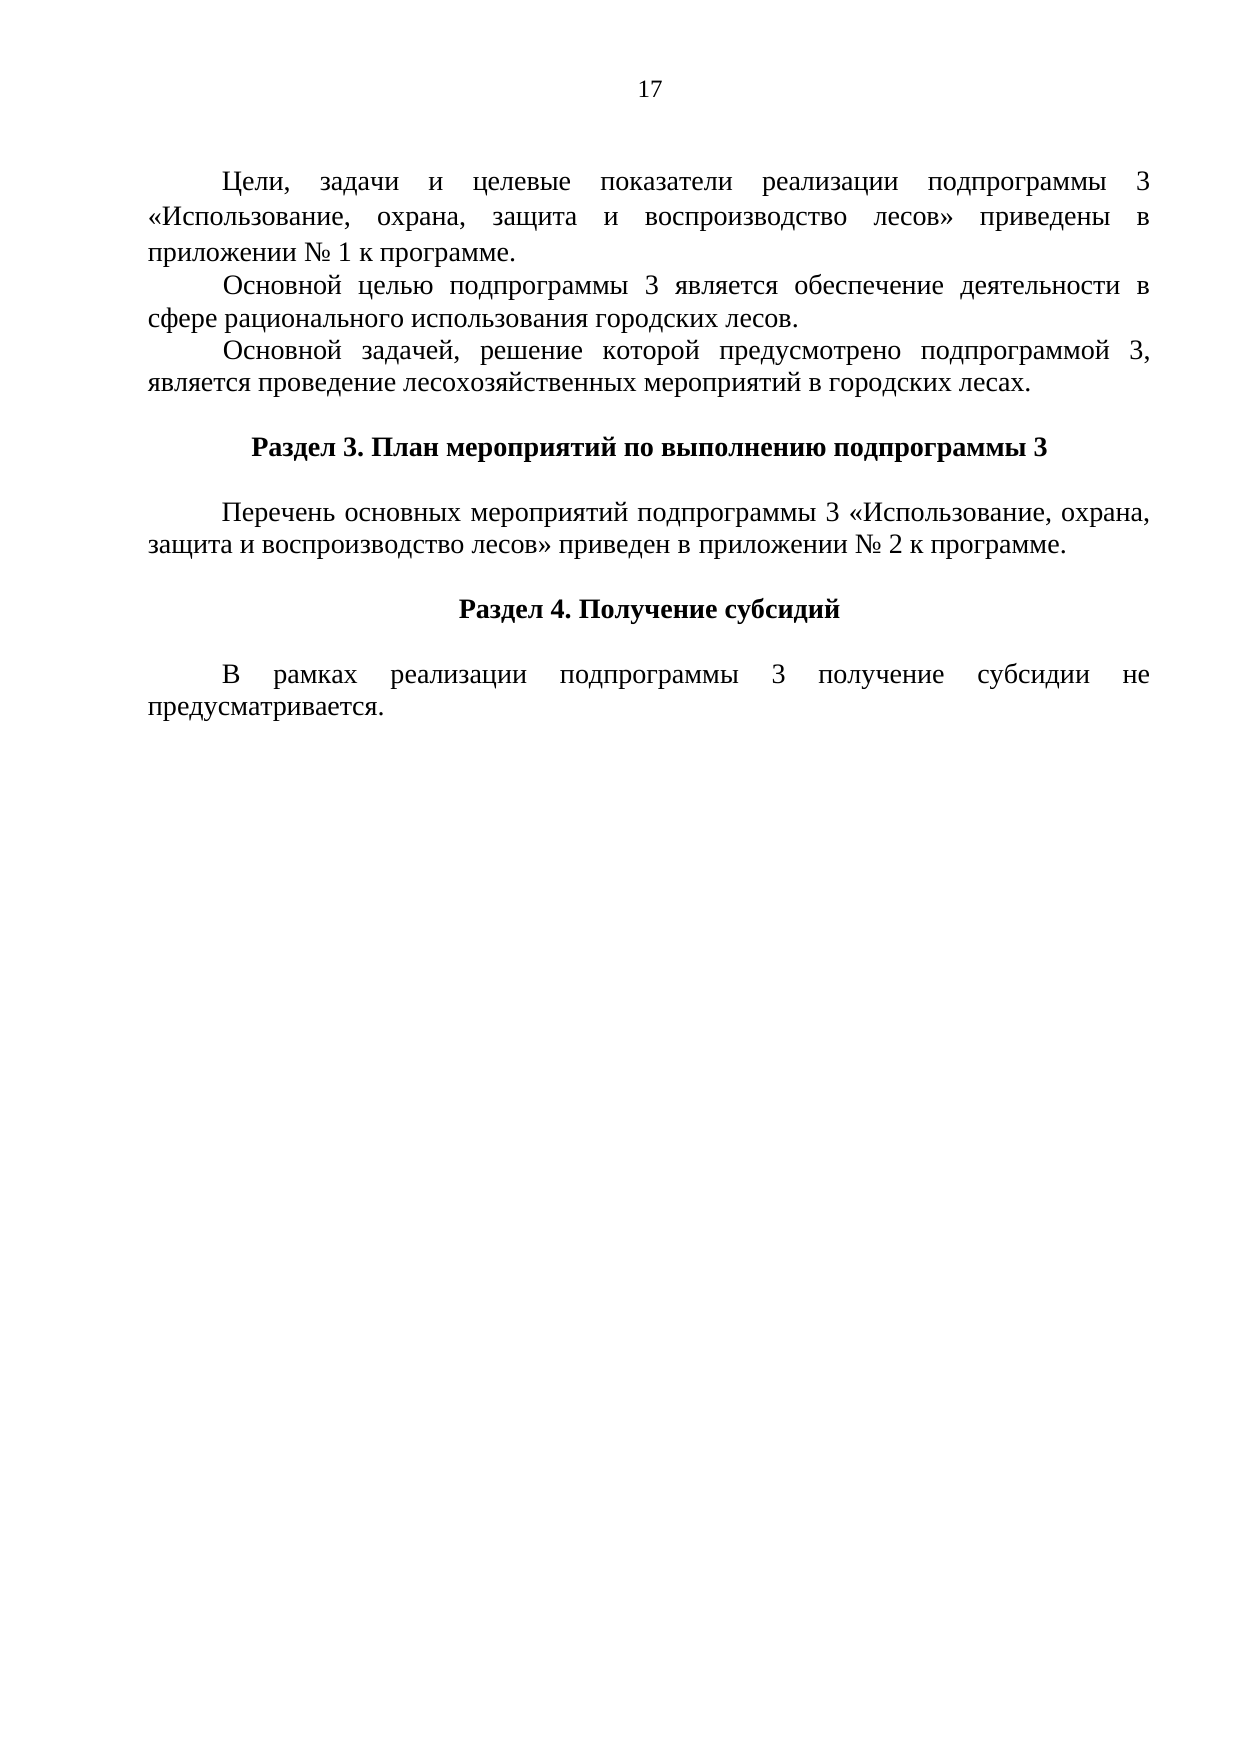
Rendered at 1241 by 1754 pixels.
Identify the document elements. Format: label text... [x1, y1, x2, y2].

text Перечень основных мероприятий подпрограммы 3 «Использование, охрана, защита и воспроизводство лесов» приведен в приложении № 2 к программе. [148, 495, 1152, 560]
text Цели, задачи и целевые показатели реализации подпрограммы 3 «Использование, охрана, защита и воспроизводство лесов» приведены в приложении № 1 к программе. [148, 162, 1152, 268]
text Основной задачей, решение которой предусмотрено подпрограммой 3, является проведение лесохозяйственных мероприятий в городских лесах. [148, 333, 1152, 398]
text Раздел 4. Получение субсидий [148, 592, 1152, 625]
text Основной целью подпрограммы 3 является обеспечение деятельности в сфере рационального использования городских лесов. [148, 268, 1152, 333]
text В рамках реализации подпрограммы 3 получение субсидии не предусматривается. [148, 657, 1152, 722]
subtitle Раздел 3. План мероприятий по выполнению подпрограммы 3 [148, 430, 1152, 463]
